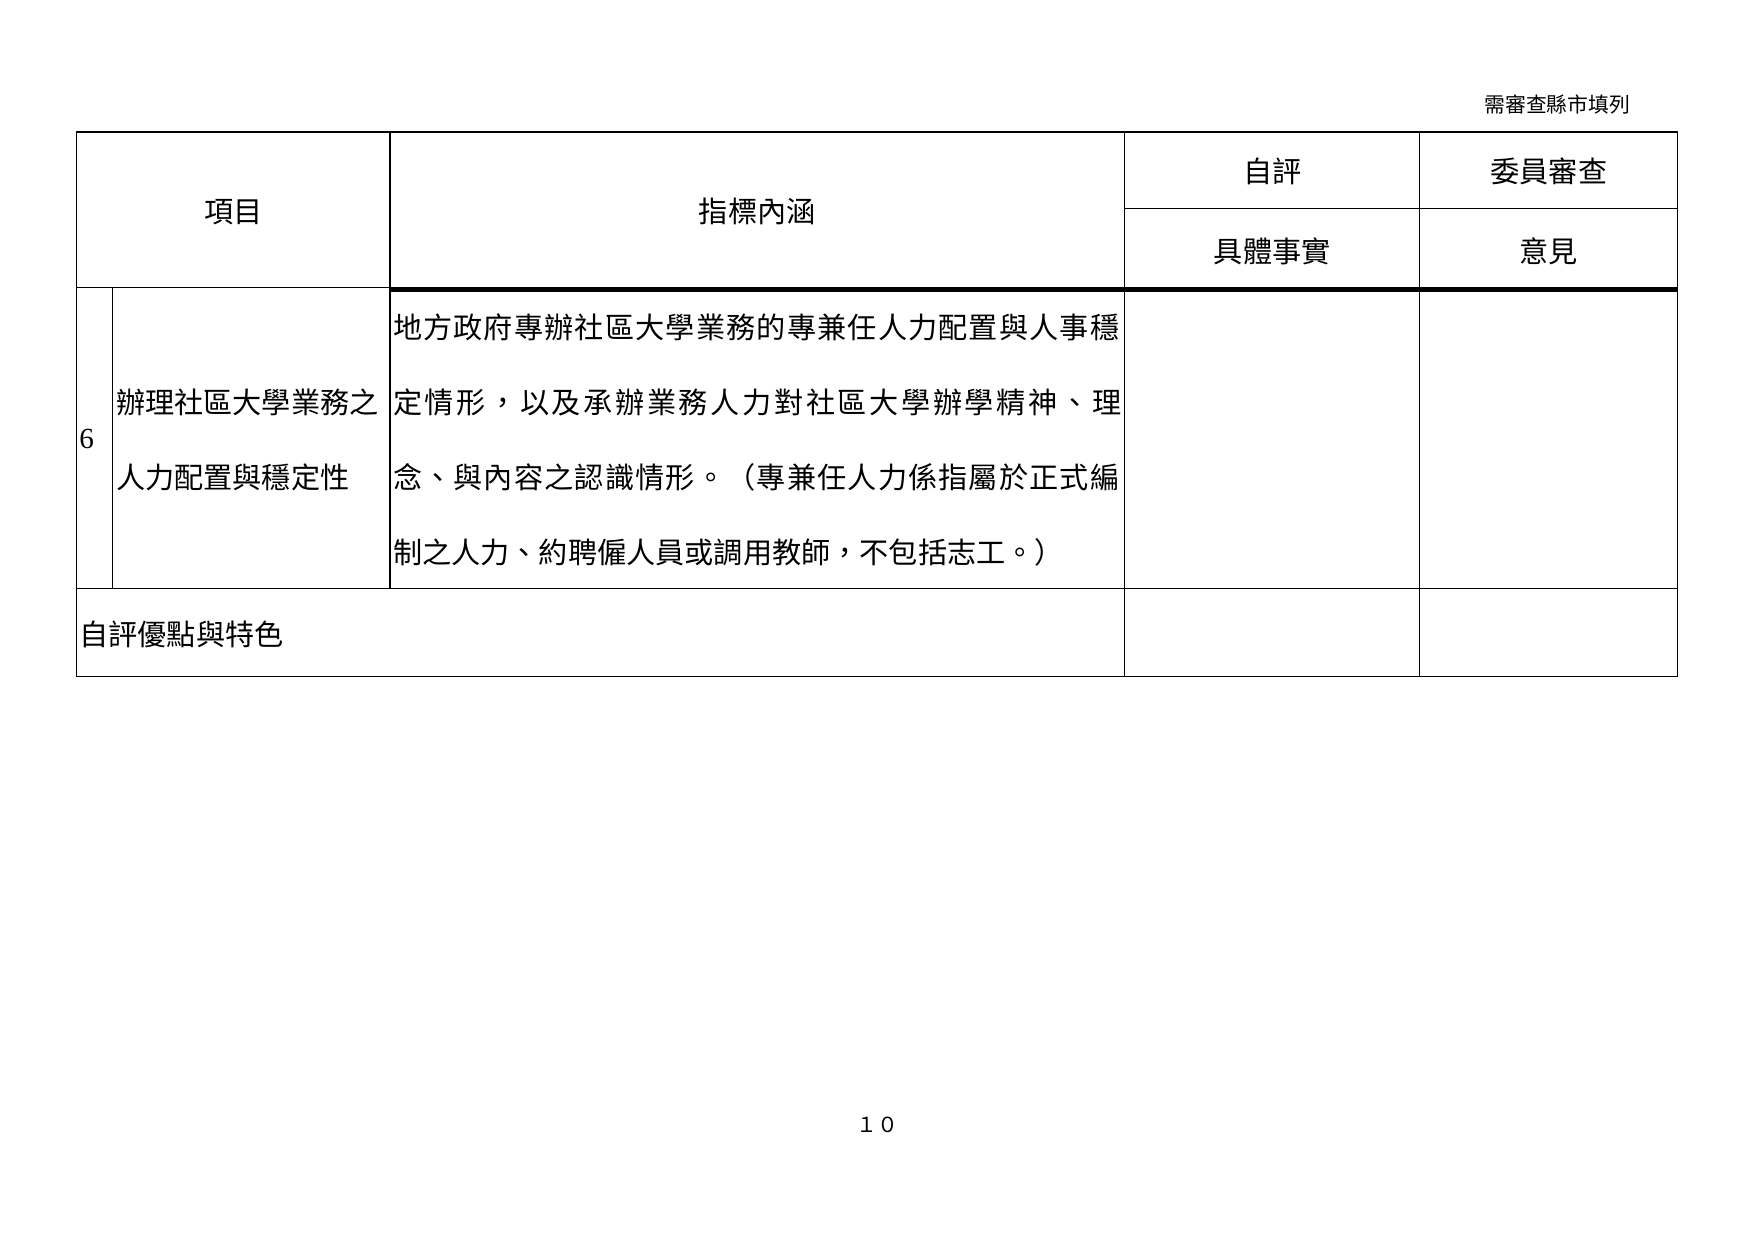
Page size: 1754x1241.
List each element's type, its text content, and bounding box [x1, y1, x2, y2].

table_cell 地方政府專辦社區大學業務的專兼任人力配置與人事穩定情形，以及承辦業務人力對社區大學辦學精神、理念、與內容之認識情形。（專兼任人力係指屬於正式編制之人力、約聘僱人員或調用教師，不包括志工。） [391, 292, 1124, 588]
table_header 指標內涵 [391, 133, 1124, 287]
table_cell 具體事實 [1125, 209, 1419, 287]
table_cell 6 [77, 288, 112, 588]
table_cell [1420, 589, 1677, 676]
table_cell [1125, 589, 1419, 676]
table_cell 自評優點與特色 [77, 589, 1124, 676]
table_cell 意見 [1420, 209, 1677, 287]
table_cell 辦理社區大學業務之人力配置與穩定性 [113, 288, 389, 588]
table_header 項目 [77, 133, 389, 287]
table_header 委員審查 [1420, 133, 1677, 207]
table_header 自評 [1125, 133, 1419, 207]
